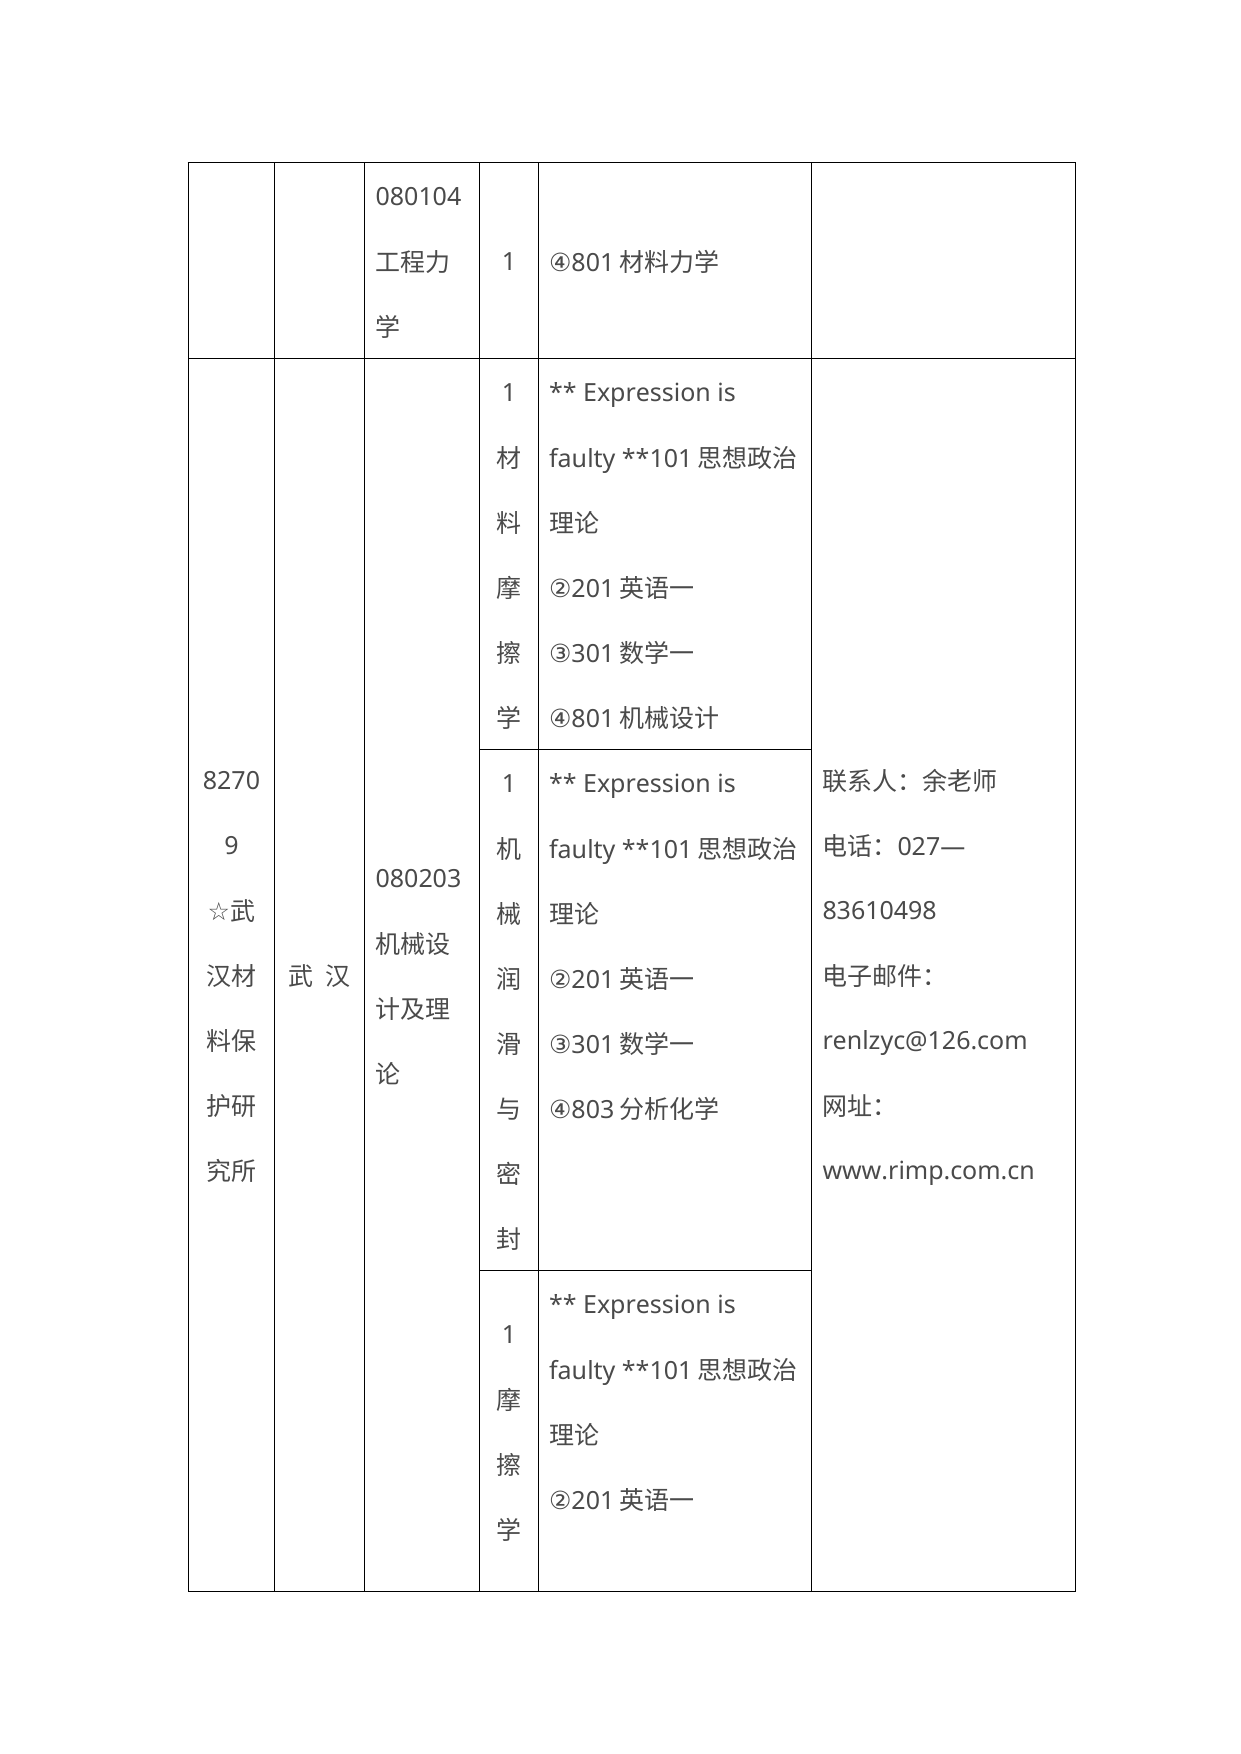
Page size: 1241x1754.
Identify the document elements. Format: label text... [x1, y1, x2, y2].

table_cell 联系人：余老师 电话：027—83610498 电子邮件：renlzyc@126.com 网址：www.rimp.com.cn [812, 359, 1075, 1591]
table_cell 1材料摩擦学 [480, 359, 538, 749]
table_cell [539, 163, 811, 358]
table_cell 武 汉 [275, 359, 364, 1591]
table_cell 82709 ☆武汉材料保护研究所 [189, 359, 274, 1591]
table_cell 1摩擦学与表面工程 [480, 1271, 538, 1591]
table_cell 1 机械润滑与密封 [480, 750, 538, 1270]
table_cell 080104 工程力学 [365, 163, 479, 358]
table_cell 080203 机械设计及理论 [365, 359, 479, 1591]
table_cell ①101思想政治理论 ②201英语一 ③301数学一 ④801机械设计 [539, 359, 811, 749]
table_cell 1 [480, 163, 538, 358]
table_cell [539, 1271, 811, 1591]
table_cell ①101思想政治理论 ②201英语一 ③301数学一 ④803分析化学 [539, 750, 811, 1270]
